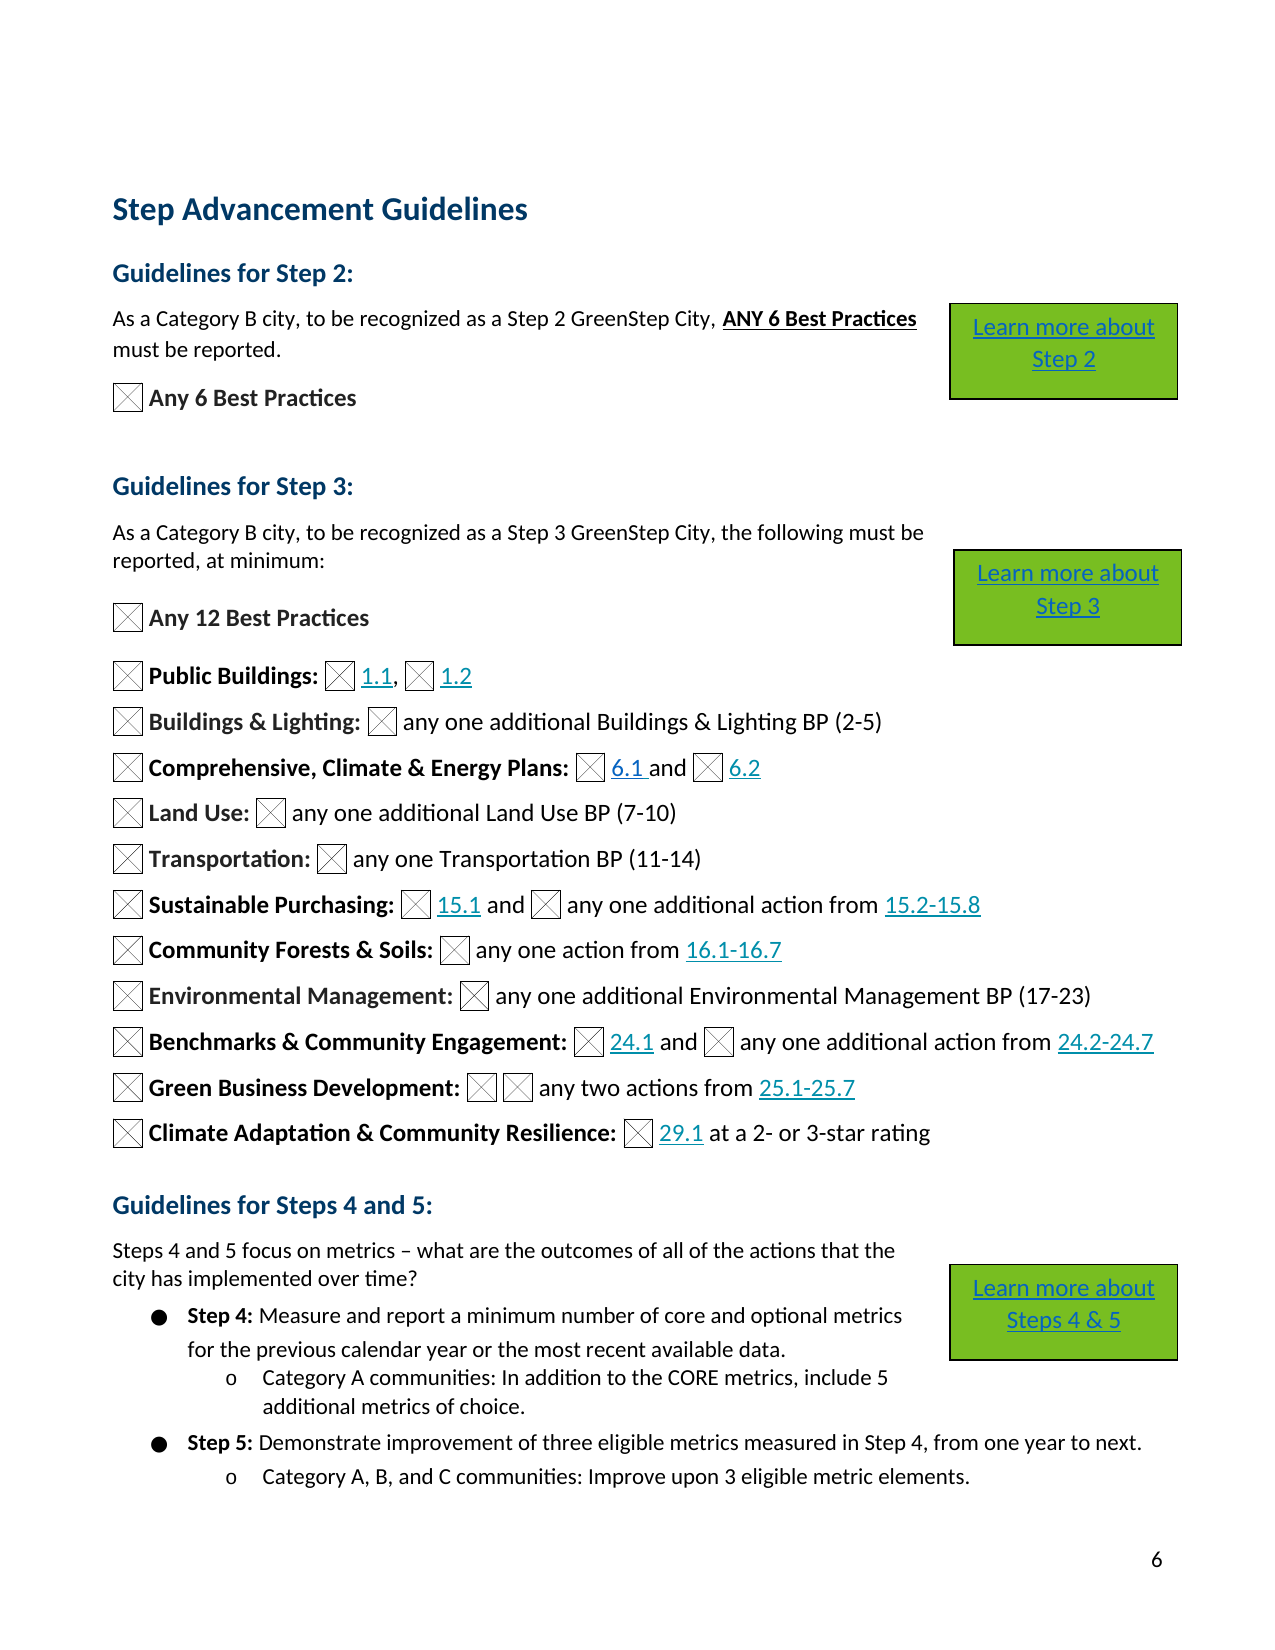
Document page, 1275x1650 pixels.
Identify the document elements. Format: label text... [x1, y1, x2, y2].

text Community Forests & Soils: any one action from 16.1-16.7 [469, 935, 1162, 965]
text Buildings & Lighting: any one additional Buildings & Lighting BP (2-5) [112, 706, 1162, 737]
text Benchmarks & Community Engagement: 24.1 and any one additional action from 24.2-24.7 [112, 1026, 1162, 1057]
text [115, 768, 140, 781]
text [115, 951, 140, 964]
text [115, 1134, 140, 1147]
subtitle Guidelines for Steps 4 and 5: [112, 1188, 1162, 1221]
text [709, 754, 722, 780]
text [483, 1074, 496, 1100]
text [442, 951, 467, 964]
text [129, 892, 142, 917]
list Category A communities: In addition to the CORE metrics, include 5 additional metrics of choice. [225, 1363, 1162, 1420]
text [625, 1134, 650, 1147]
subtitle Step Advancement Guidelines [112, 187, 1162, 228]
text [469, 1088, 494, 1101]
text Any 6 Best Practices [112, 382, 1162, 442]
list Category A, B, and C communities: Improve upon 3 eligible metric elements. [225, 1462, 1162, 1491]
text Any 12 Best Practices [112, 574, 953, 632]
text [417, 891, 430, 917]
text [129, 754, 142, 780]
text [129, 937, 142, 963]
list Step 5: Demonstrate improvement of three eligible metrics measured in Step 4, from one year to next. [150, 1420, 1162, 1462]
text As a Category B city, to be recognized as a Step 3 GreenStep City, the following must be reported, at minimum: [112, 518, 1162, 574]
text Public Buildings: 1.1, 1.2 [112, 660, 1162, 691]
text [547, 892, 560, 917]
text Transportation: any one Transportation BP (11-14) [112, 843, 1162, 874]
text Climate Adaptation & Community Resilience: 29.1 at a 2- or 3-star rating [142, 1118, 624, 1148]
subtitle Guidelines for Step 3: [112, 469, 1162, 503]
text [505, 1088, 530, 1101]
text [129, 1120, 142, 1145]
text Sustainable Purchasing: 15.1 and any one additional action from 15.2-15.8 [560, 889, 1162, 919]
text Land Use: any one additional Land Use BP (7-10) [112, 797, 1162, 828]
text Environmental Management: any one additional Environmental Management BP (17-23) [112, 980, 1162, 1011]
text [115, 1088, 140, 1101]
text As a Category B city, to be recognized as a Step 2 GreenStep City, ANY 6 Best Practices must be reported. [112, 304, 949, 363]
text Green Business Development: any two actions from 25.1-25.7 [142, 1072, 467, 1102]
text Community Forests & Soils: any one action from 16.1-16.7 [142, 935, 440, 965]
text Comprehensive, Climate & Energy Plans: 6.1 and 6.2 [722, 752, 1162, 782]
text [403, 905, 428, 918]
text Sustainable Purchasing: 15.1 and any one additional action from 15.2-15.8 [142, 889, 401, 919]
text Comprehensive, Climate & Energy Plans: 6.1 and 6.2 [142, 752, 576, 782]
subtitle Guidelines for Step 2: [112, 256, 1162, 289]
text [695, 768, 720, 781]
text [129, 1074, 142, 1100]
list Step 4: Measure and report a minimum number of core and optional metrics for the previous calendar year or the most recent available data. [150, 1292, 1162, 1363]
text Climate Adaptation & Community Resilience: 29.1 at a 2- or 3-star rating [653, 1118, 1162, 1148]
text Steps 4 and 5 focus on metrics – what are the outcomes of all of the actions that the city has implemented over time? [112, 1236, 1162, 1292]
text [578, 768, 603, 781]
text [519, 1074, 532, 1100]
text Green Business Development: any two actions from 25.1-25.7 [532, 1072, 1162, 1102]
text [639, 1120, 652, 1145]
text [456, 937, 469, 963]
